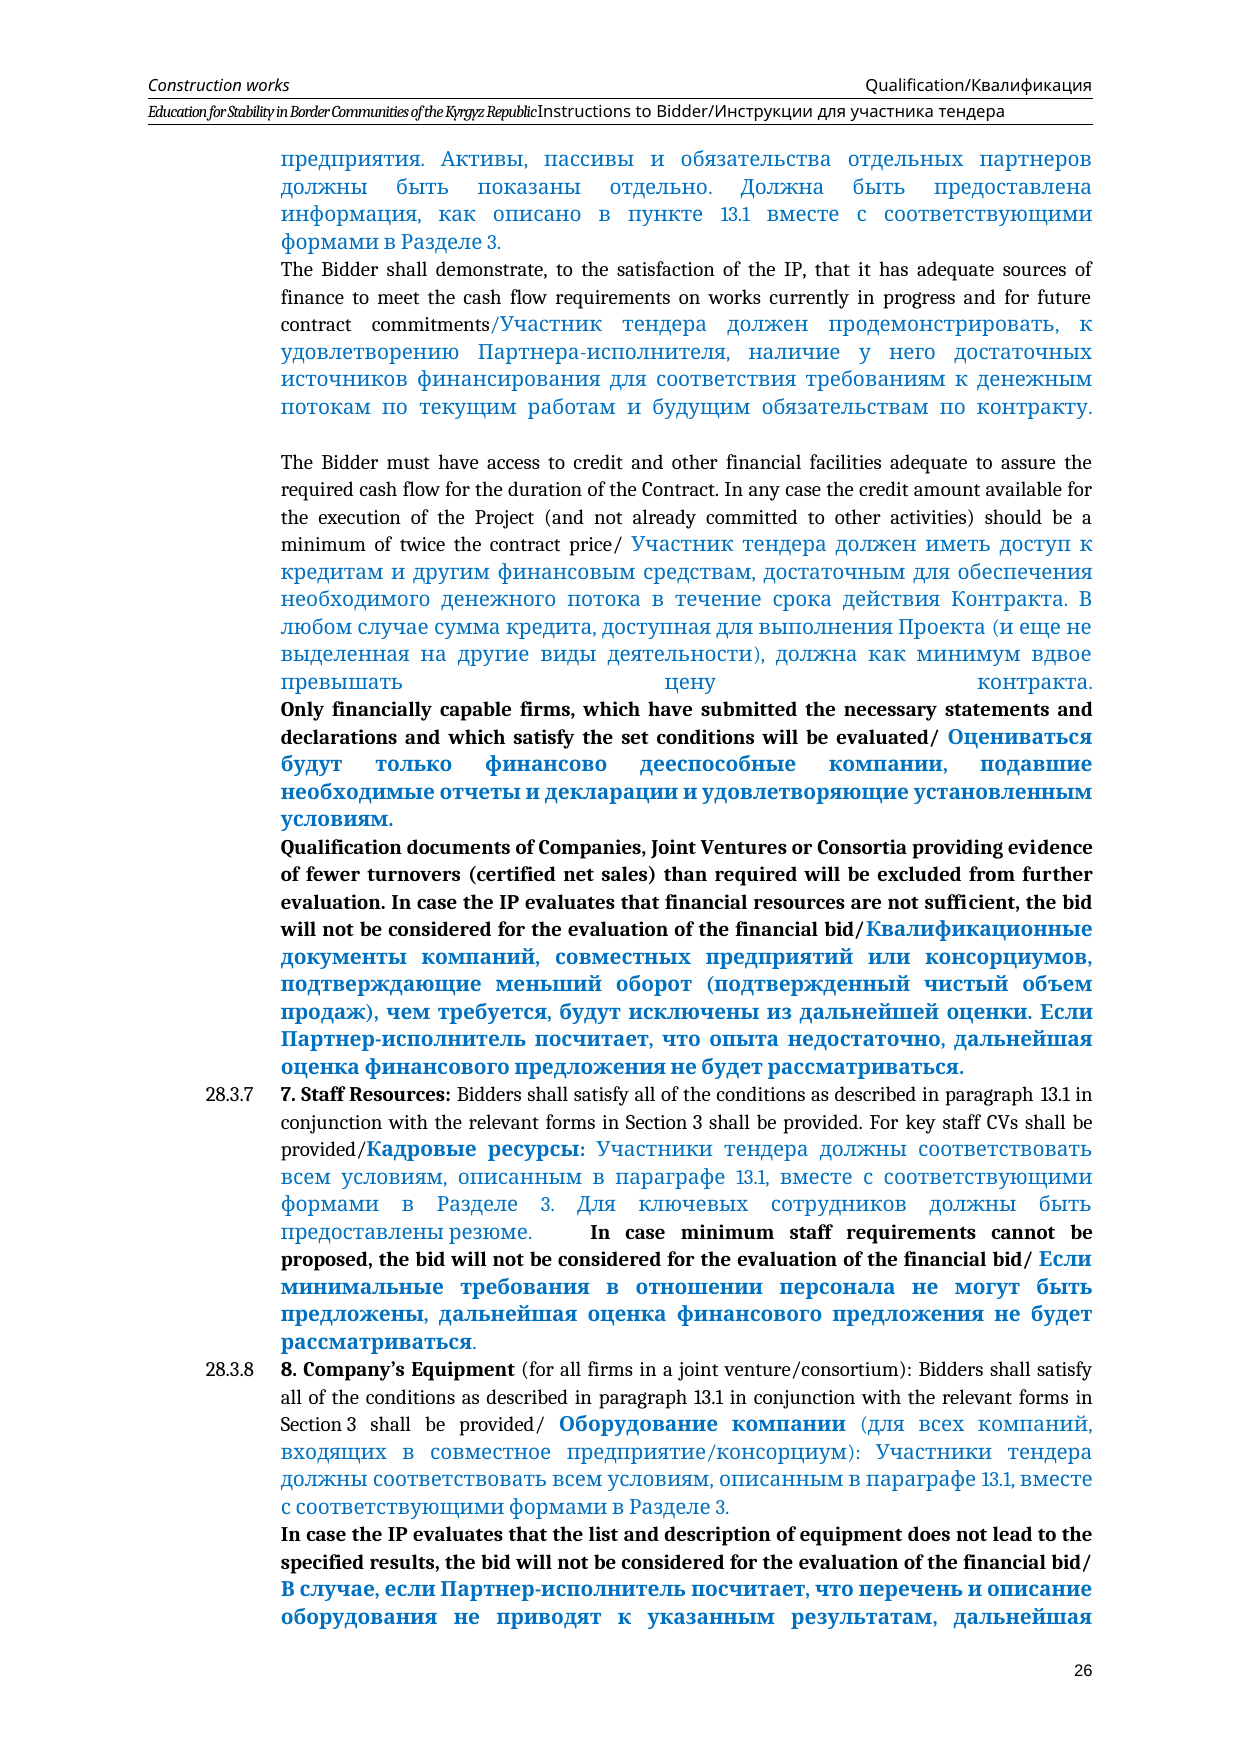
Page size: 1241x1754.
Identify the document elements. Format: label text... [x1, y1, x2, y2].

text 7. Staff Resources: Bidders shall satisfy all of the conditions as described in paragraph 13.1 in conjunction with the relevant forms in Section 3 shall be provided. For key staff CVs shall be provided/Кадровые ресурсы: Участники тендера должны соответствовать всем условиям, описанным в параграфе 13.1, вместе с соответствующими формами в Разделе 3. Для ключевых сотрудников должны быть предоставлены резюме. In case minimum staff requirements cannot be proposed, the bid will not be considered for the evaluation of the financial bid/ Если минимальные требования в отношении персонала не могут быть предложены, дальнейшая оценка финансового предложения не будет рассматриваться. [206, 1083, 1093, 1354]
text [206, 148, 1093, 1079]
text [206, 1358, 1093, 1629]
